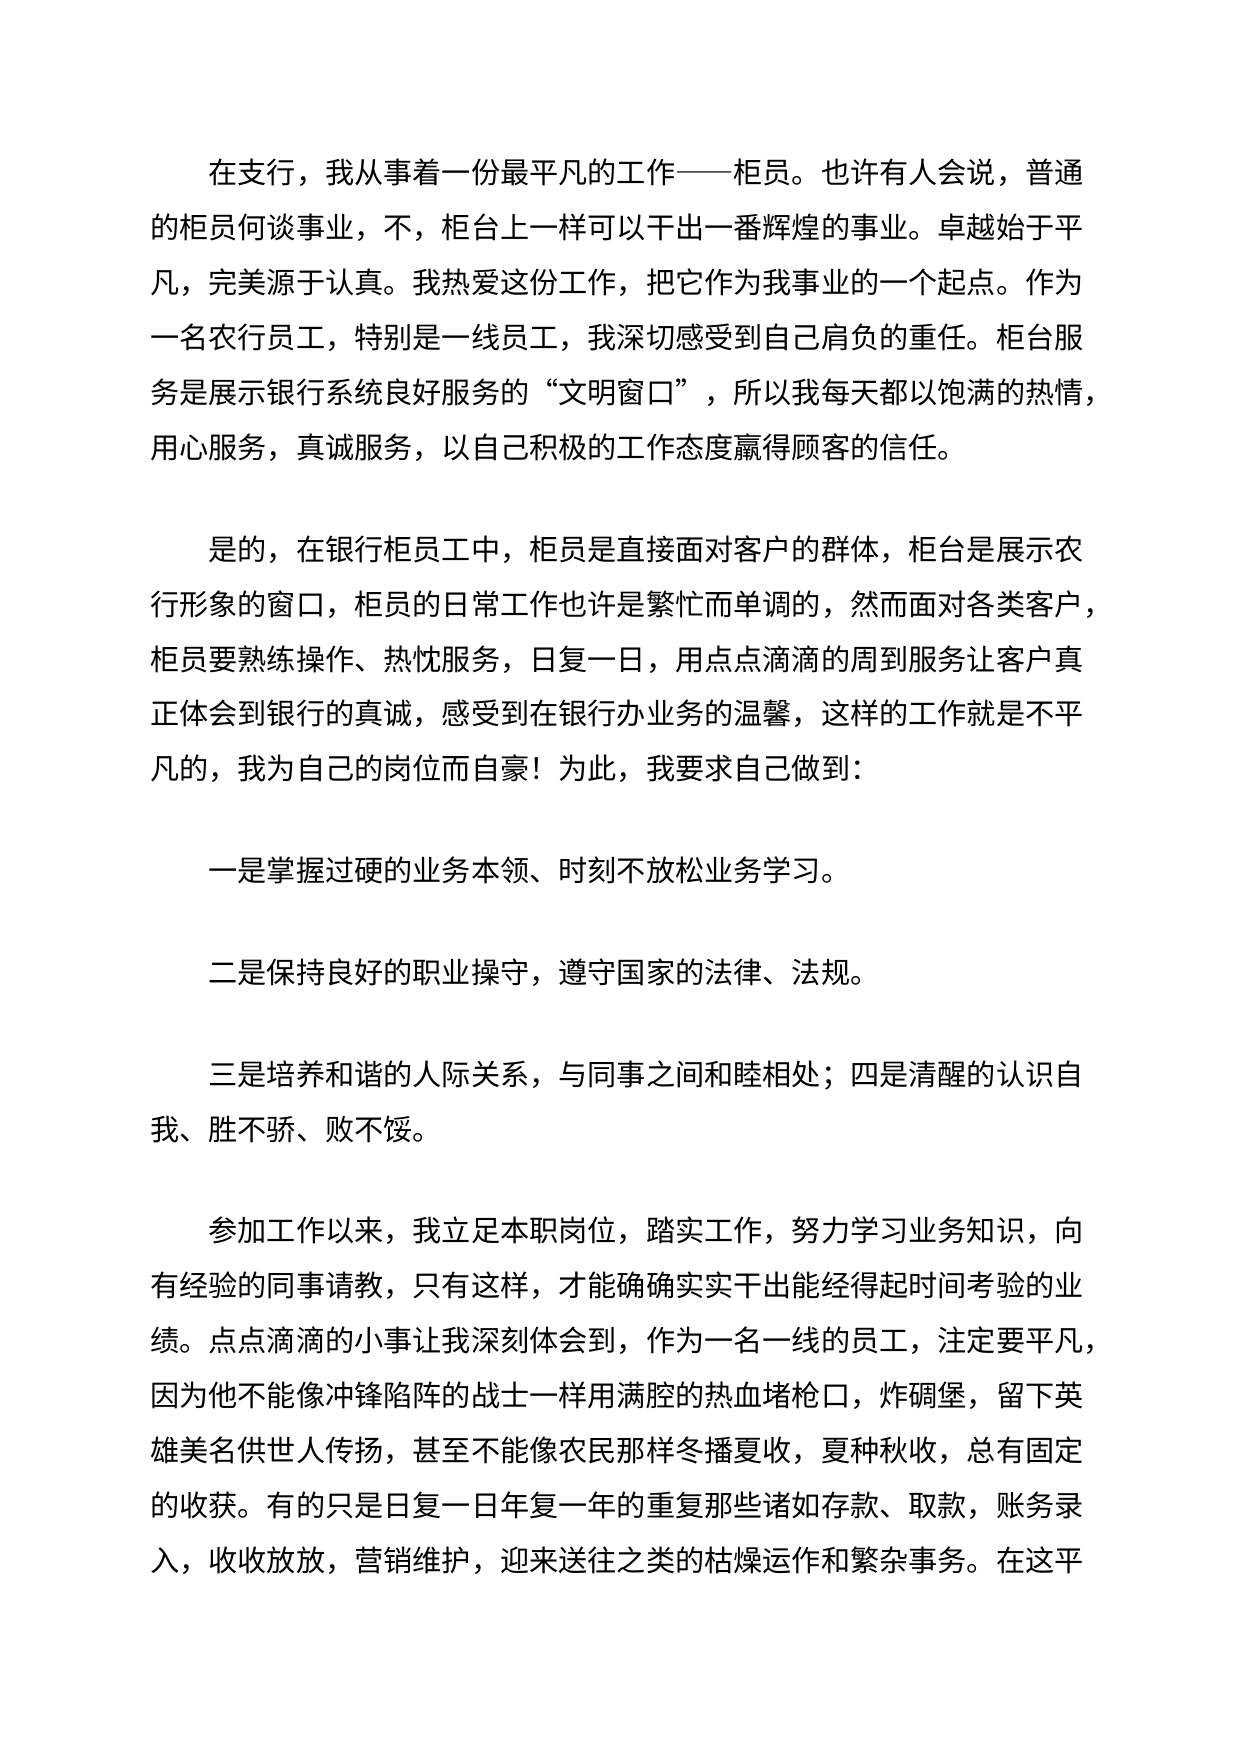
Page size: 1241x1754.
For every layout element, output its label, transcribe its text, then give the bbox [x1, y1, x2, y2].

text 在支行，我从事着一份最平凡的工作——柜员。也许有人会说，普通的柜员何谈事业，不，柜台上一样可以干出一番辉煌的事业。卓越始于平凡，完美源于认真。我热爱这份工作，把它作为我事业的一个起点。作为一名农行员工，特别是一线员工，我深切感受到自己肩负的重任。柜台服务是展示银行系统良好服务的“文明窗口”，所以我每天都以饱满的热情，用心服务，真诚服务，以自己积极的工作态度羸得顾客的信任。 [150, 150, 1090, 467]
text 一是掌握过硬的业务本领、时刻不放松业务学习。 [150, 848, 1090, 890]
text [150, 1208, 1090, 1579]
text 是的，在银行柜员工中，柜员是直接面对客户的群体，柜台是展示农行形象的窗口，柜员的日常工作也许是繁忙而单调的，然而面对各类客户，柜员要熟练操作、热忱服务，日复一日，用点点滴滴的周到服务让客户真正体会到银行的真诚，感受到在银行办业务的温馨，这样的工作就是不平凡的，我为自己的岗位而自豪！为此，我要求自己做到： [150, 526, 1090, 788]
text 二是保持良好的职业操守，遵守国家的法律、法规。 [150, 949, 1090, 992]
text 三是培养和谐的人际关系，与同事之间和睦相处；四是清醒的认识自我、胜不骄、败不馁。 [150, 1051, 1090, 1148]
